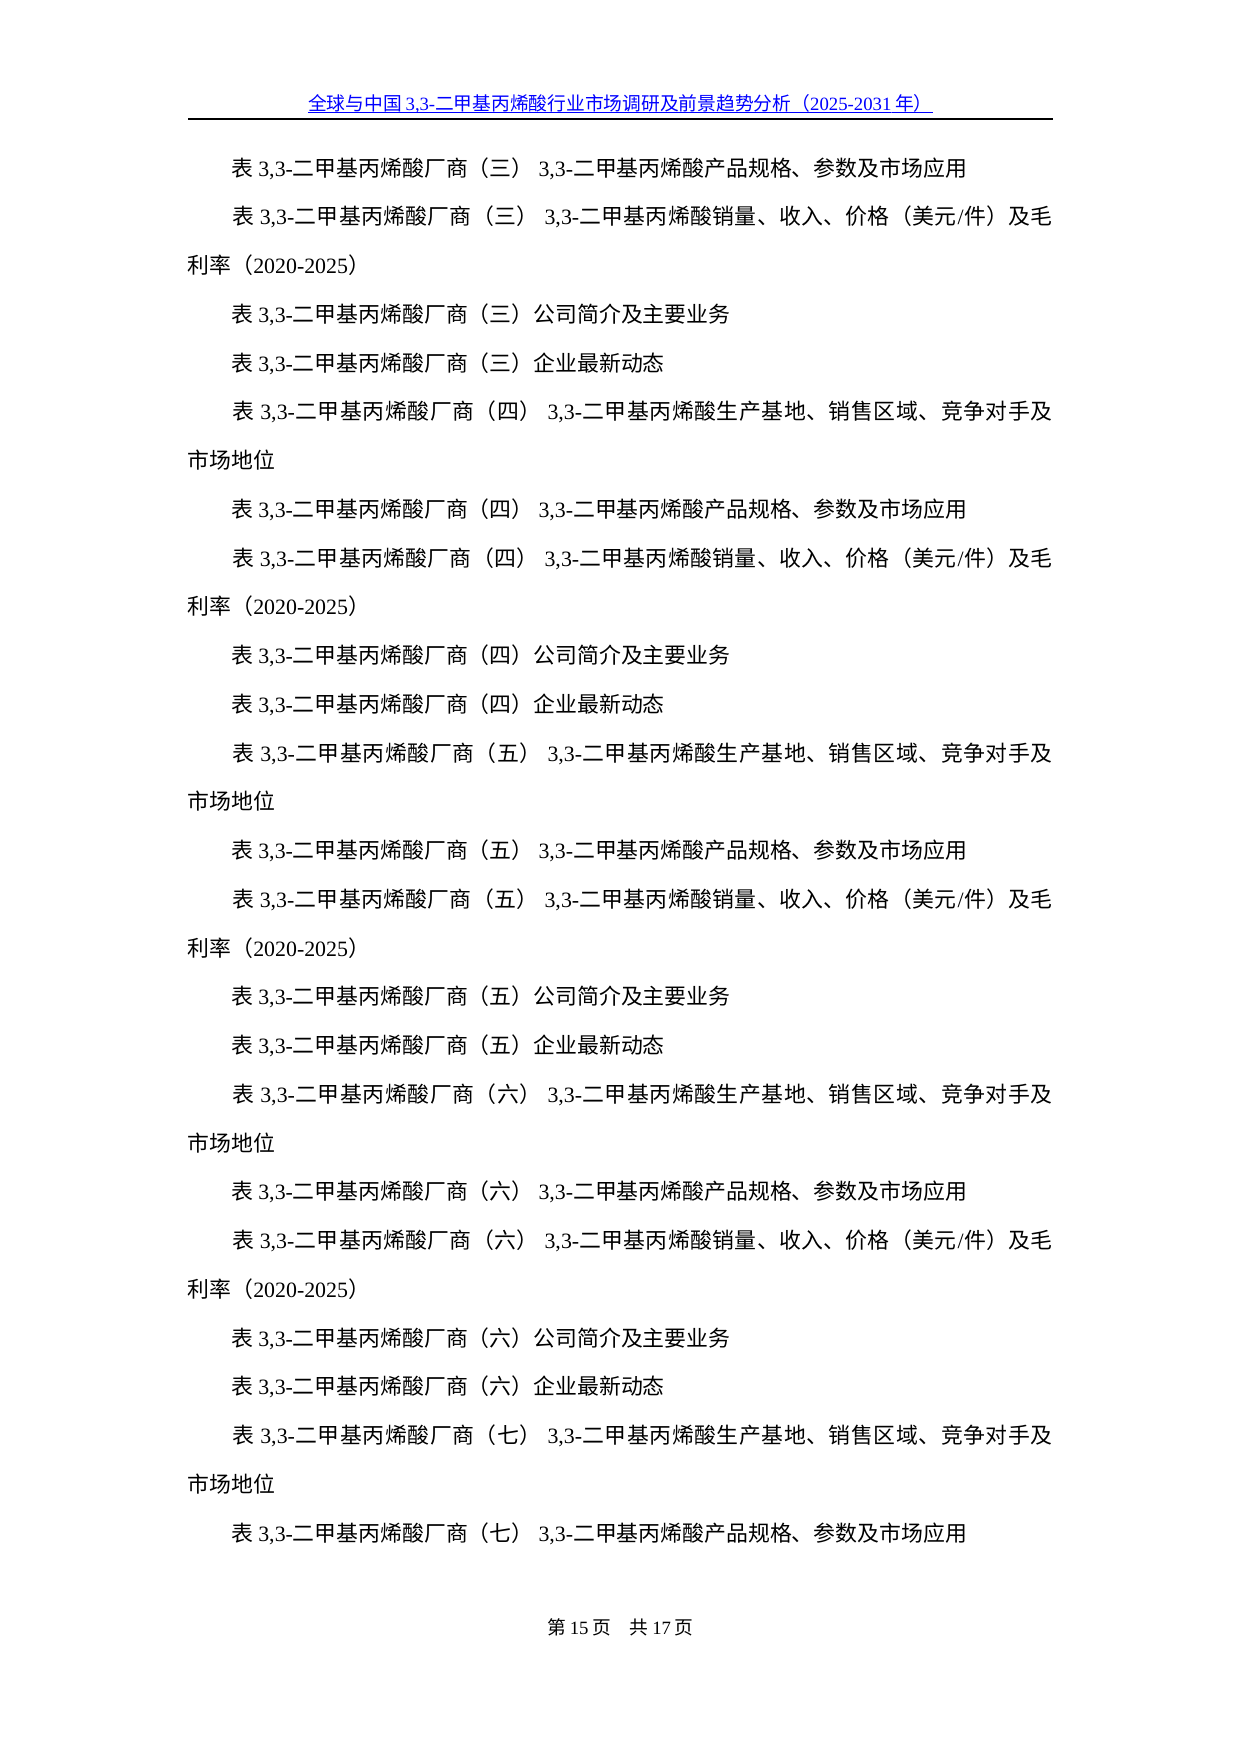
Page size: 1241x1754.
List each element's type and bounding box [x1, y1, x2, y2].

text [187, 150, 1053, 1548]
